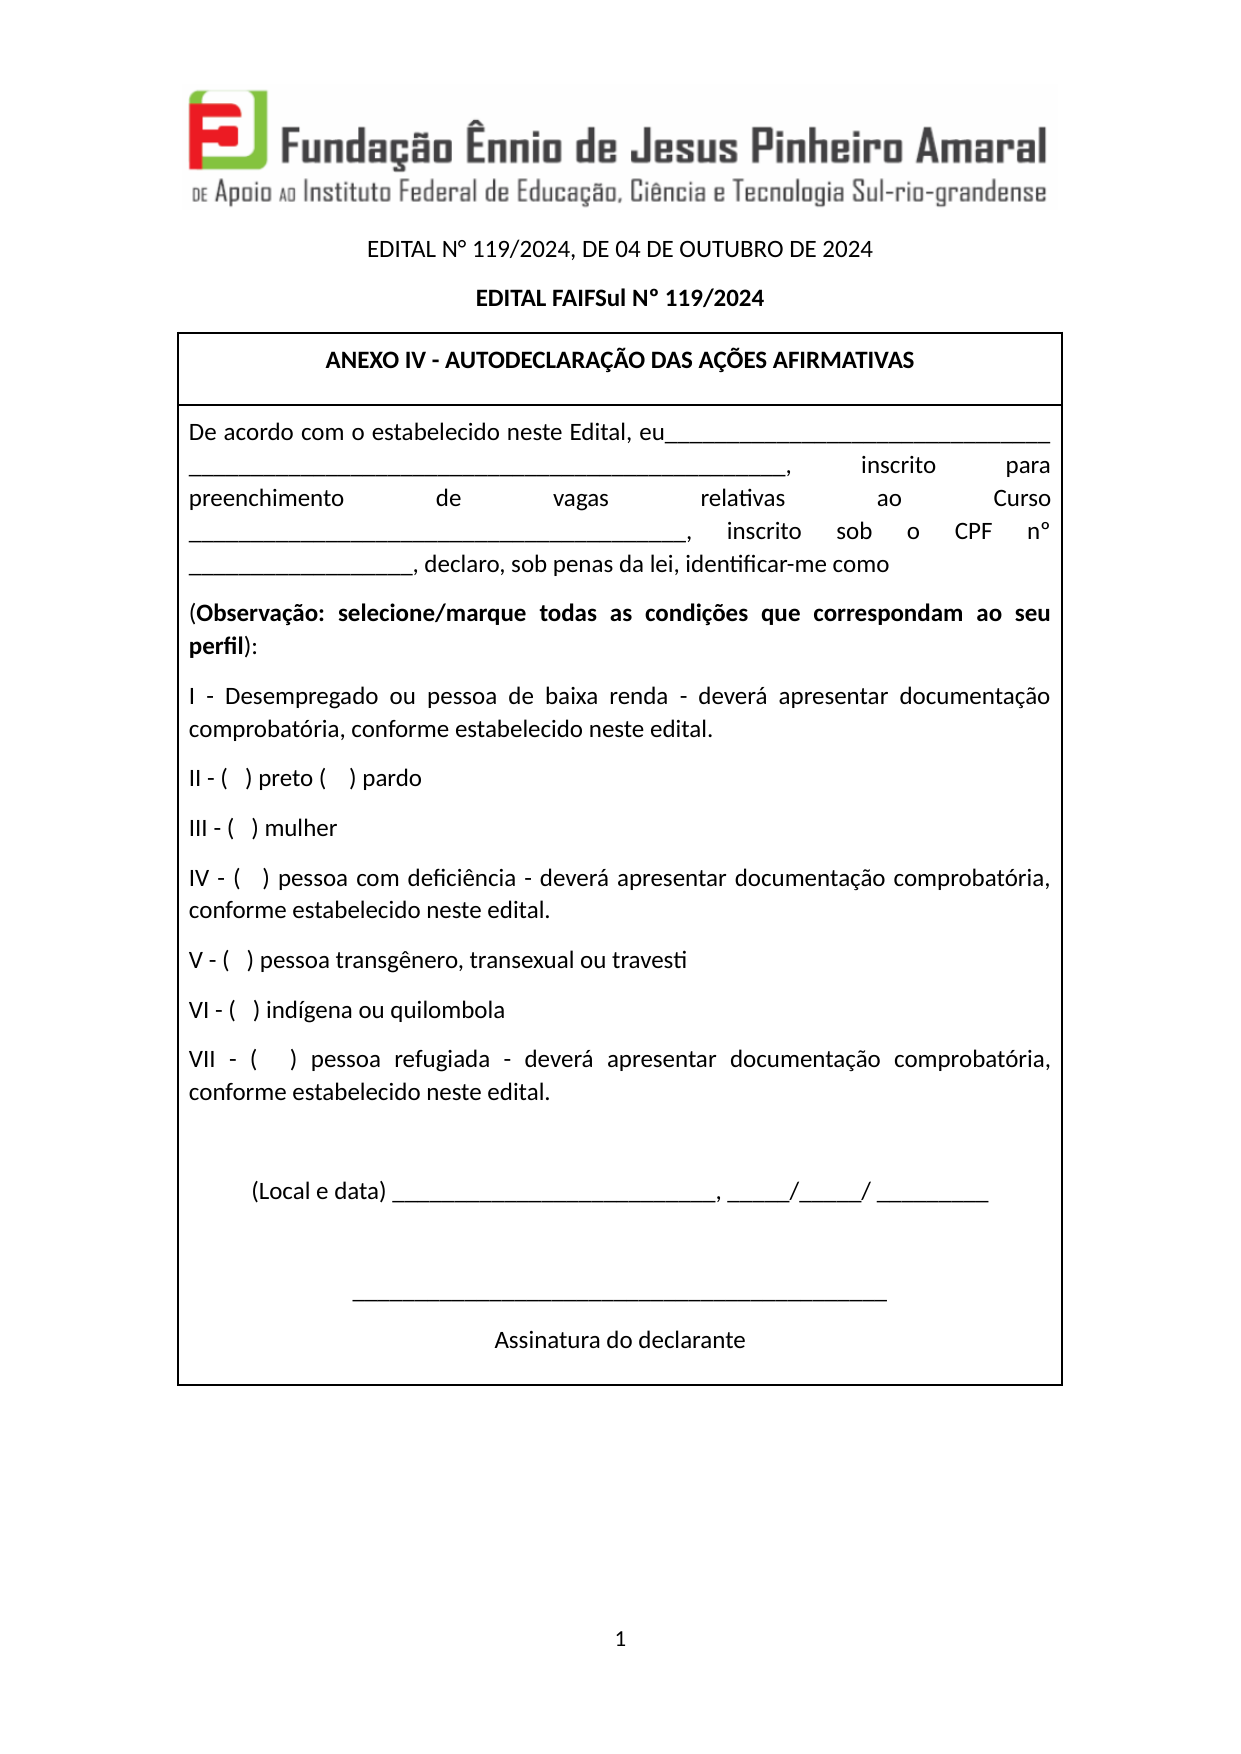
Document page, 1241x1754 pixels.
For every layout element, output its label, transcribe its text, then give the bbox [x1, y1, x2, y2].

text EDITAL FAIFSul Nº 119/2024 [177, 282, 1063, 313]
table_header ANEXO IV - AUTODECLARAÇÃO DAS AÇÕES AFIRMATIVAS [179, 334, 1061, 404]
table_cell De acordo com o estabelecido neste Edital, eu_______________________________ ________________________________________________, inscrito para preenchimento de vagas relativas ao Curso ________________________________________, inscrito sob o CPF nº __________________, declaro, sob penas da lei, identificar-me como (Observação: selecione/marque todas as condições que correspondam ao seu perfil): I - Desempregado ou pessoa de baixa renda - deverá apresentar documentação comprobatória, conforme estabelecido neste edital. II - ( ) preto ( ) pardo III - ( ) mulher IV - ( ) pessoa com deficiência - deverá apresentar documentação comprobatória, conforme estabelecido neste edital. V - ( ) pessoa transgênero, transexual ou travesti VI - ( ) indígena ou quilombola VII - ( ) pessoa refugiada - deverá apresentar documentação comprobatória, conforme estabelecido neste edital. (Local e data) __________________________, _____/_____/ _________ ___________________________________________ Assinatura do declarante [179, 406, 1061, 1384]
picture [177, 73, 1063, 231]
